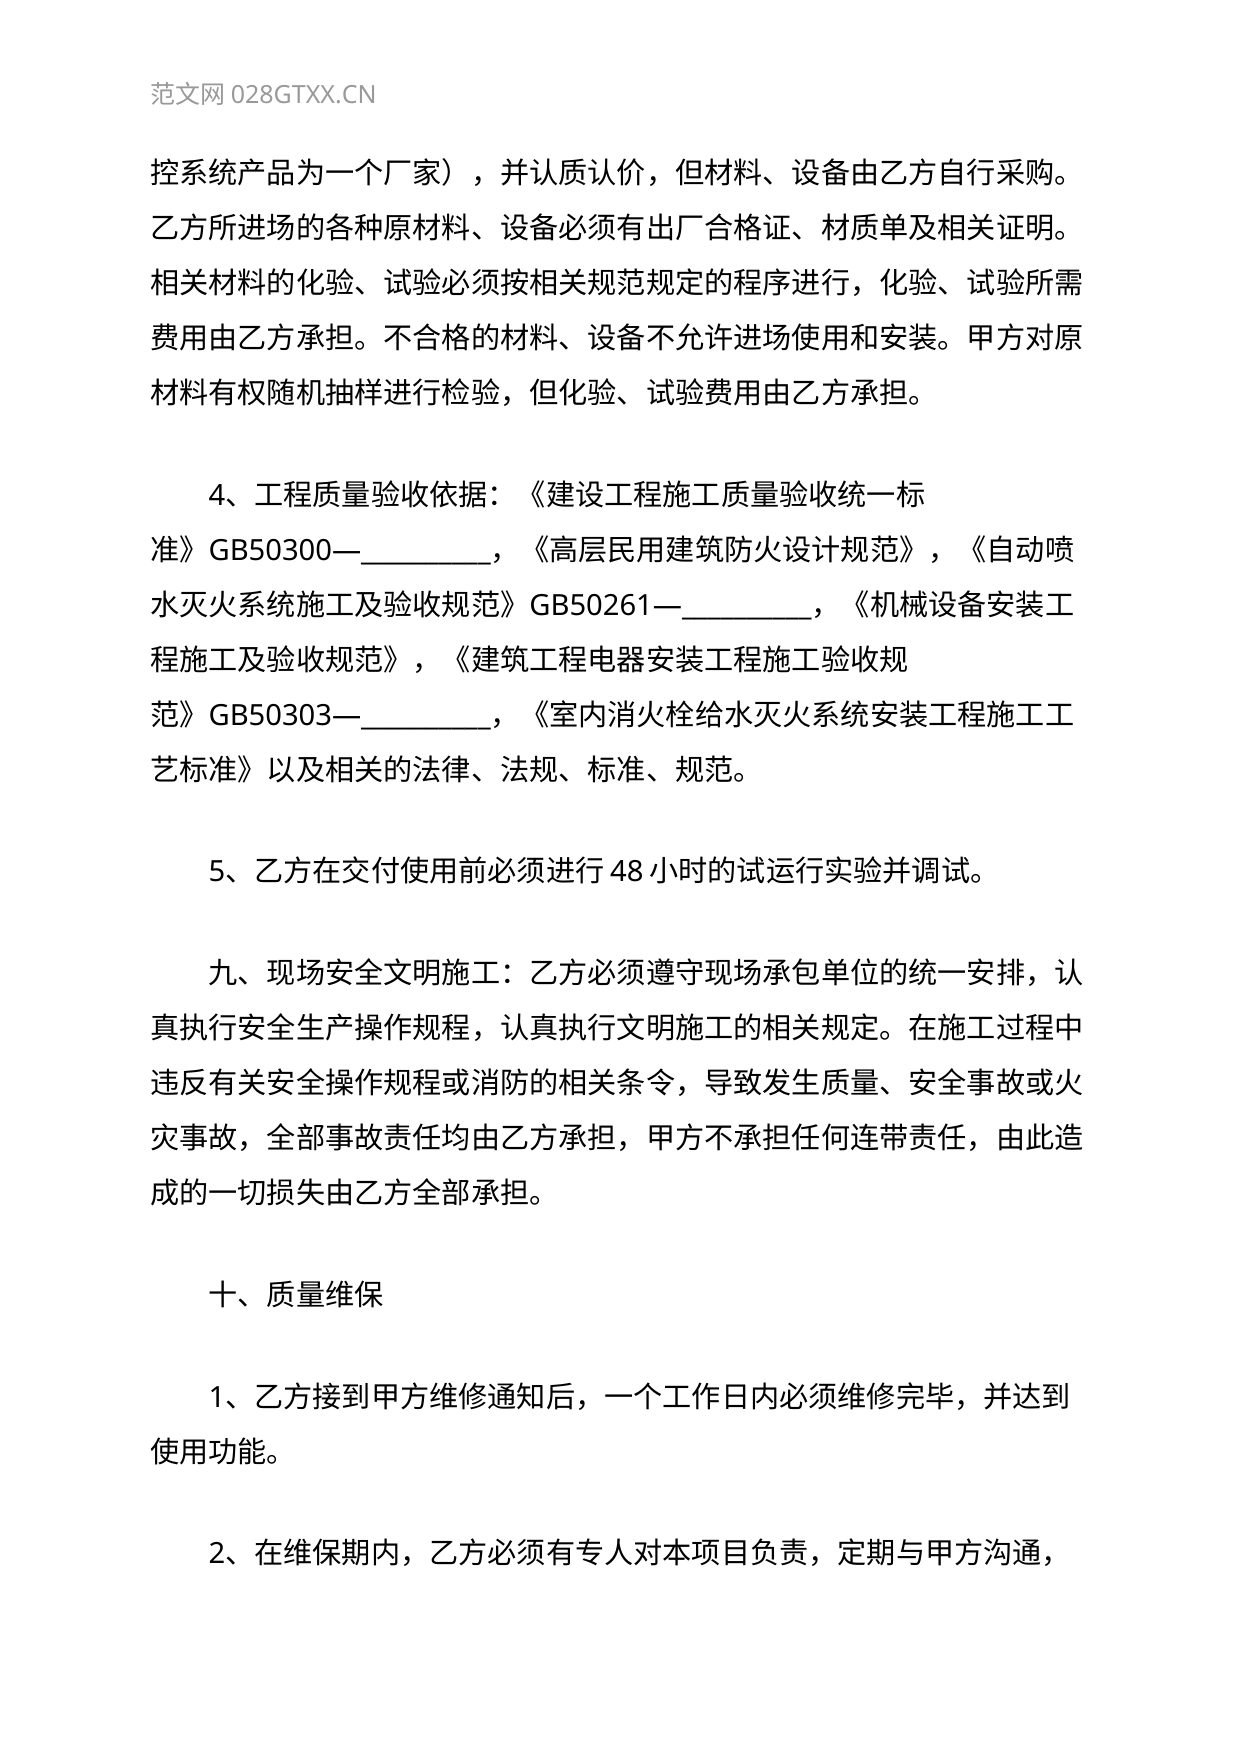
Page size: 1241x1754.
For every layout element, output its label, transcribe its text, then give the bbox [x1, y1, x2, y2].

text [150, 1530, 1090, 1572]
text 九、现场安全文明施工：乙方必须遵守现场承包单位的统一安排，认真执行安全生产操作规程，认真执行文明施工的相关规定。在施工过程中违反有关安全操作规程或消防的相关条令，导致发生质量、安全事故或火灾事故，全部事故责任均由乙方承担，甲方不承担任何连带责任，由此造成的一切损失由乙方全部承担。 [150, 950, 1090, 1212]
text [150, 150, 1090, 412]
text 十、质量维保 [150, 1271, 1090, 1314]
text 4、工程质量验收依据：《建设工程施工质量验收统一标准》GB50300—__________，《高层民用建筑防火设计规范》，《自动喷水灭火系统施工及验收规范》GB50261—__________，《机械设备安装工程施工及验收规范》，《建筑工程电器安装工程施工验收规范》GB50303—__________，《室内消火栓给水灭火系统安装工程施工工艺标准》以及相关的法律、法规、标准、规范。 [150, 471, 1090, 788]
text 1、乙方接到甲方维修通知后，一个工作日内必须维修完毕，并达到使用功能。 [150, 1373, 1090, 1470]
text 5、乙方在交付使用前必须进行48小时的试运行实验并调试。 [150, 848, 1090, 890]
